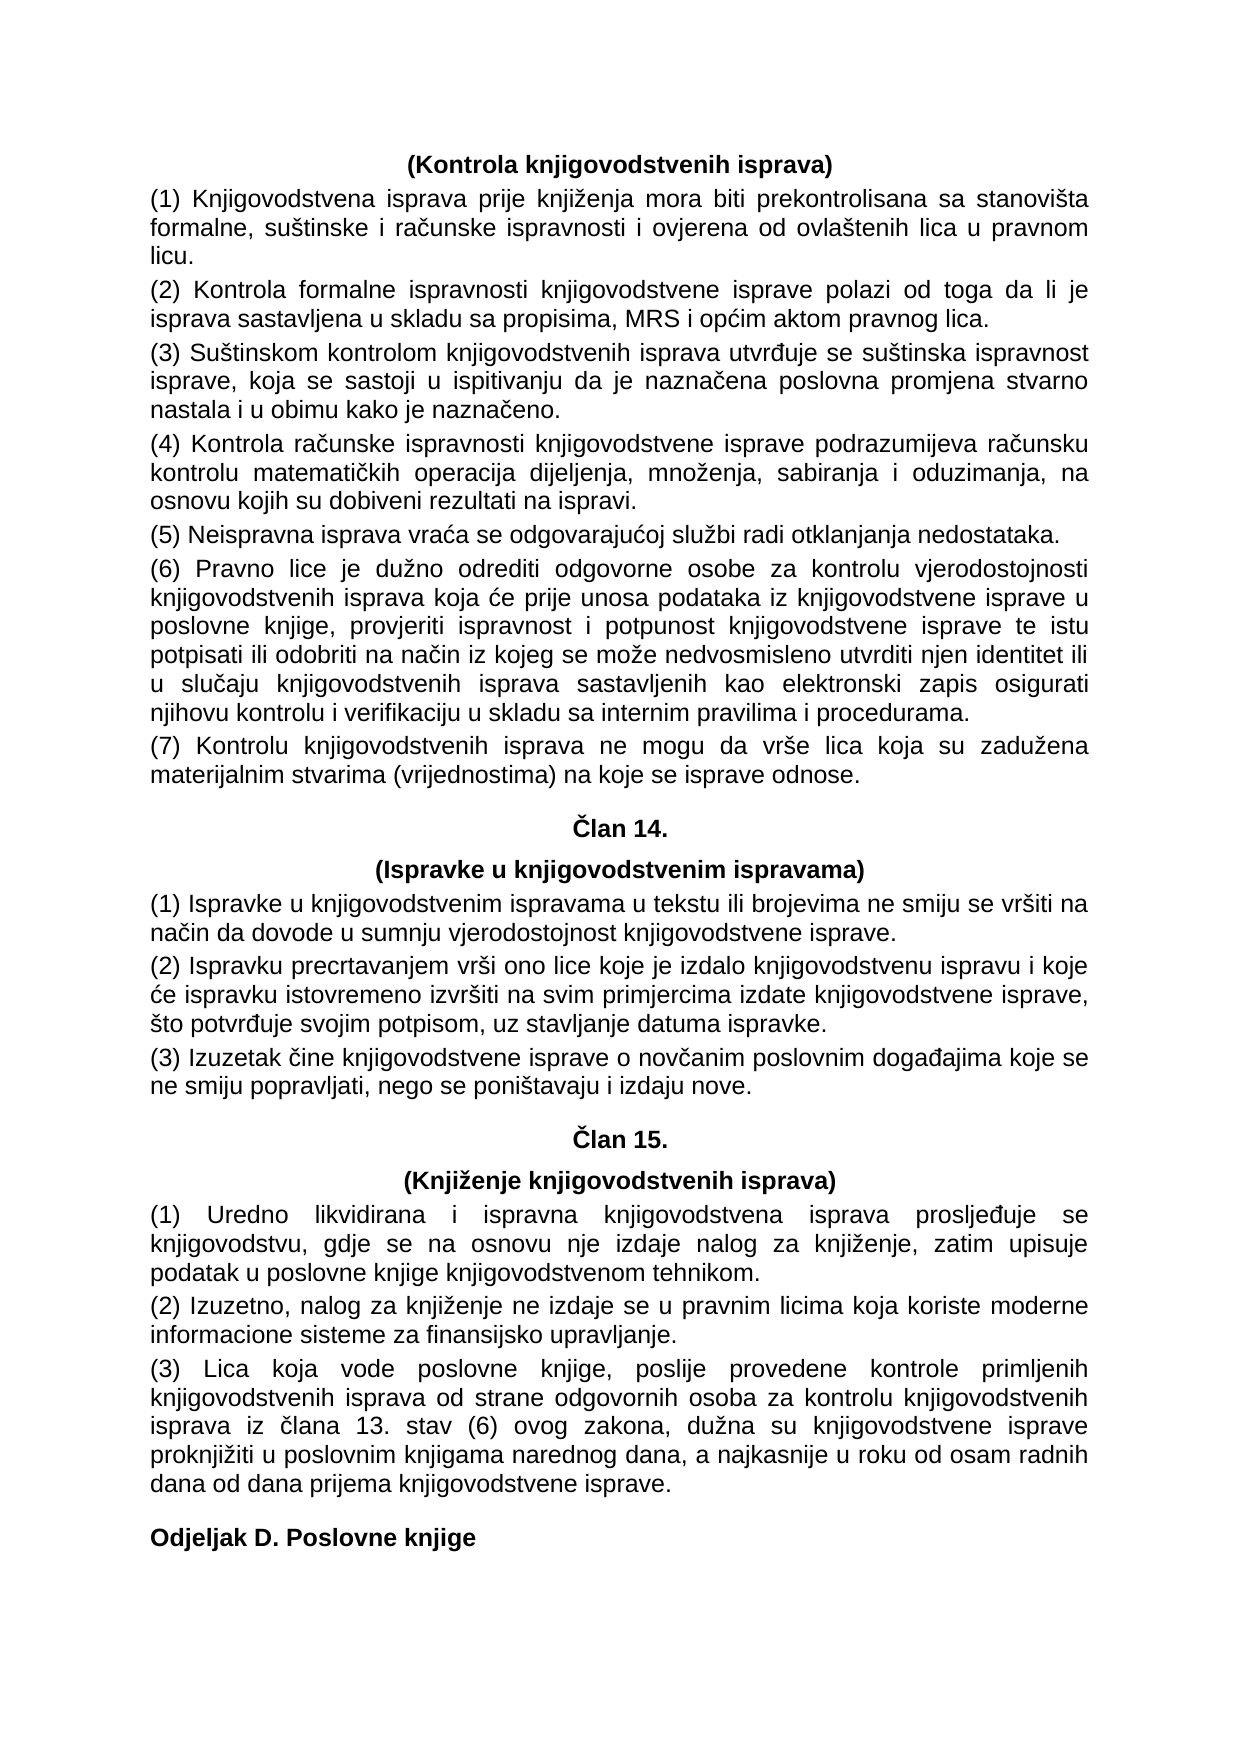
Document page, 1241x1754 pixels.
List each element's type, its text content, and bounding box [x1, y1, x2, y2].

text (2) Kontrola formalne ispravnosti knjigovodstvene isprave polazi od toga da li je isprava sastavljena u skladu sa propisima, MRS i općim aktom pravnog lica. [150, 275, 1090, 332]
text (Knjiženje knjigovodstvenih isprava) [150, 1166, 1090, 1195]
text (4) Kontrola računske ispravnosti knjigovodstvene isprave podrazumijeva računsku kontrolu matematičkih operacija dijeljenja, množenja, sabiranja i oduzimanja, na osnovu kojih su dobiveni rezultati na ispravi. [150, 429, 1090, 515]
text (1) Ispravke u knjigovodstvenim ispravama u tekstu ili brojevima ne smiju se vršiti na način da dovode u sumnju vjerodostojnost knjigovodstvene isprave. [150, 889, 1090, 946]
text (2) Izuzetno, nalog za knjiženje ne izdaje se u pravnim licima koja koriste moderne informacione sisteme za finansijsko upravljanje. [150, 1291, 1090, 1349]
text (5) Neispravna isprava vraća se odgovarajućoj službi radi otklanjanja nedostataka. [150, 520, 1090, 549]
text (7) Kontrolu knjigovodstvenih isprava ne mogu da vrše lica koja su zadužena materijalnim stvarima (vrijednostima) na koje se isprave odnose. [150, 731, 1090, 789]
text Odjeljak D. Poslovne knjige [150, 1522, 1090, 1551]
text (3) Izuzetak čine knjigovodstvene isprave o novčanim poslovnim događajima koje se ne smiju popravljati, nego se poništavaju i izdaju nove. [150, 1042, 1090, 1100]
text Član 14. [150, 814, 1090, 842]
text (6) Pravno lice je dužno odrediti odgovorne osobe za kontrolu vjerodostojnosti knjigovodstvenih isprava koja će prije unosa podataka iz knjigovodstvene isprave u poslovne knjige, provjeriti ispravnost i potpunost knjigovodstvene isprave te istu potpisati ili odobriti na način iz kojeg se može nedvosmisleno utvrditi njen identitet ili u slučaju knjigovodstvenih isprava sastavljenih kao elektronski zapis osigurati njihovu kontrolu i verifikaciju u skladu sa internim pravilima i procedurama. [150, 554, 1090, 726]
text (Ispravke u knjigovodstvenim ispravama) [150, 855, 1090, 884]
text (Kontrola knjigovodstvenih isprava) [150, 150, 1090, 179]
text Član 15. [150, 1125, 1090, 1154]
text (1) Uredno likvidirana i ispravna knjigovodstvena isprava prosljeđuje se knjigovodstvu, gdje se na osnovu nje izdaje nalog za knjiženje, zatim upisuje podatak u poslovne knjige knjigovodstvenom tehnikom. [150, 1200, 1090, 1286]
text (3) Lica koja vode poslovne knjige, poslije provedene kontrole primljenih knjigovodstvenih isprava od strane odgovornih osoba za kontrolu knjigovodstvenih isprava iz člana 13. stav (6) ovog zakona, dužna su knjigovodstvene isprave proknjižiti u poslovnim knjigama narednog dana, a najkasnije u roku od osam radnih dana od dana prijema knjigovodstvene isprave. [150, 1354, 1090, 1497]
text (1) Knjigovodstvena isprava prije knjiženja mora biti prekontrolisana sa stanovišta formalne, suštinske i računske ispravnosti i ovjerena od ovlaštenih lica u pravnom licu. [150, 184, 1090, 270]
text (3) Suštinskom kontrolom knjigovodstvenih isprava utvrđuje se suštinska ispravnost isprave, koja se sastoji u ispitivanju da je naznačena poslovna promjena stvarno nastala i u obimu kako je naznačeno. [150, 337, 1090, 424]
text (2) Ispravku precrtavanjem vrši ono lice koje je izdalo knjigovodstvenu ispravu i koje će ispravku istovremeno izvršiti na svim primjercima izdate knjigovodstvene isprave, što potvrđuje svojim potpisom, uz stavljanje datuma ispravke. [150, 951, 1090, 1037]
